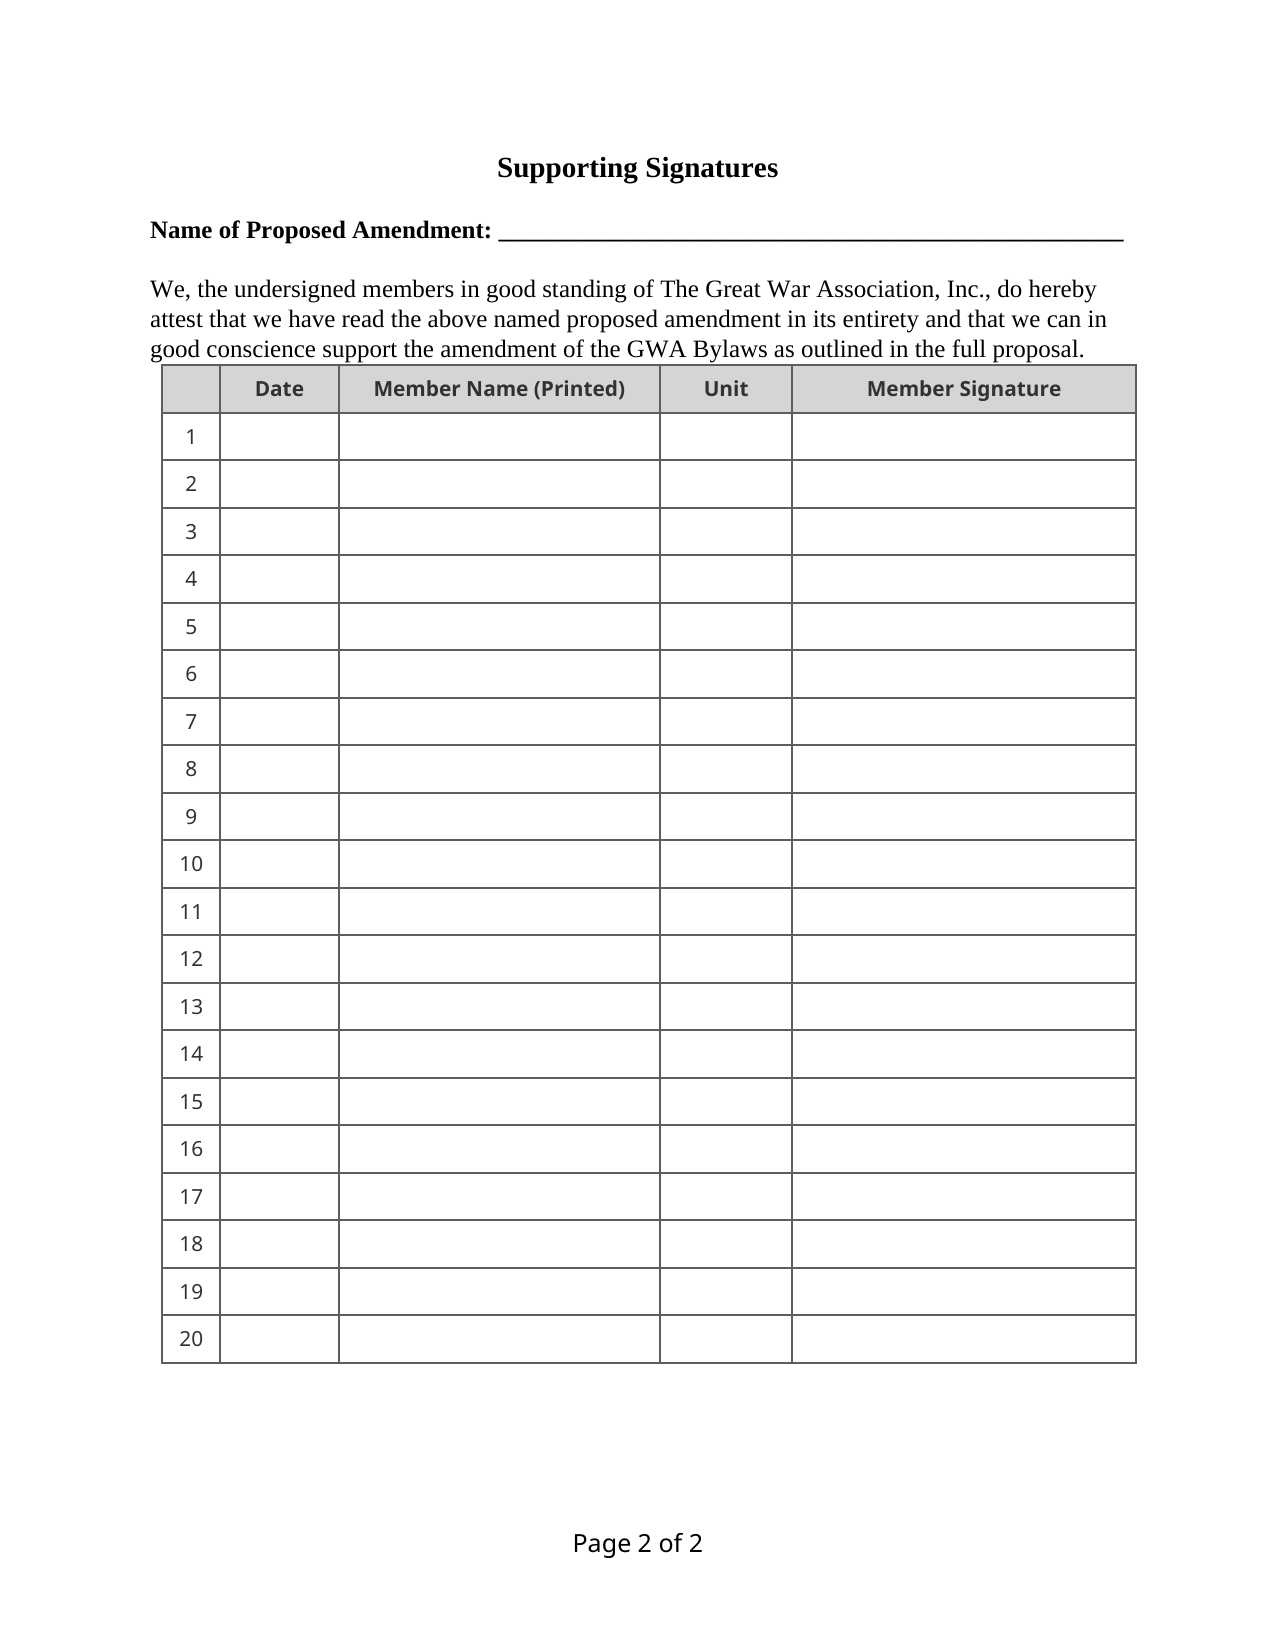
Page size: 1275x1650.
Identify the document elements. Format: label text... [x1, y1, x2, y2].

table_cell [661, 746, 791, 792]
table_cell 14 [163, 1031, 219, 1077]
table_cell [661, 509, 791, 554]
table_cell [793, 794, 1135, 839]
table_cell [661, 936, 791, 982]
table_cell [221, 936, 338, 982]
table_cell [661, 889, 791, 934]
table_cell [221, 699, 338, 744]
table_cell [793, 1031, 1135, 1077]
table_cell [221, 746, 338, 792]
text We, the undersigned members in good standing of The Great War Association, Inc., do hereby attest that we have read the above named proposed amendment in its entirety and that we can in good conscience support the amendment of the GWA Bylaws as outlined in the full proposal. [150, 274, 1125, 363]
table_cell [793, 651, 1135, 697]
table_cell 19 [163, 1269, 219, 1314]
table_cell [340, 936, 659, 982]
table_cell [793, 461, 1135, 507]
table_cell [661, 1174, 791, 1219]
table_cell [793, 1316, 1135, 1362]
table_cell [793, 1079, 1135, 1124]
table_cell [340, 1031, 659, 1077]
table_cell [221, 1174, 338, 1219]
table_cell [340, 1174, 659, 1219]
table_cell [661, 984, 791, 1029]
table_cell [661, 1269, 791, 1314]
table_cell [221, 414, 338, 459]
table_cell [221, 794, 338, 839]
table_cell [340, 889, 659, 934]
table_cell 13 [163, 984, 219, 1029]
table_cell 17 [163, 1174, 219, 1219]
table_cell [340, 746, 659, 792]
table_cell [793, 746, 1135, 792]
table_cell [221, 604, 338, 649]
table_cell [793, 984, 1135, 1029]
table_cell [340, 1079, 659, 1124]
table_cell [221, 984, 338, 1029]
table_cell [793, 889, 1135, 934]
table_cell [661, 1221, 791, 1267]
table_cell [221, 889, 338, 934]
table_cell 9 [163, 794, 219, 839]
table_cell [221, 1079, 338, 1124]
table_cell [340, 1126, 659, 1172]
table_cell [793, 1269, 1135, 1314]
table_cell [340, 604, 659, 649]
table_cell [793, 699, 1135, 744]
table_cell [340, 841, 659, 887]
table_cell [661, 461, 791, 507]
table_cell [221, 556, 338, 602]
table_cell 11 [163, 889, 219, 934]
table_cell 18 [163, 1221, 219, 1267]
table_cell [661, 604, 791, 649]
table_cell [661, 1126, 791, 1172]
table_cell [661, 651, 791, 697]
table_cell 8 [163, 746, 219, 792]
table_cell [340, 651, 659, 697]
table_cell [340, 509, 659, 554]
table_cell [661, 841, 791, 887]
table_cell [221, 1126, 338, 1172]
table_cell [221, 1269, 338, 1314]
table_cell [221, 461, 338, 507]
table_cell [661, 1316, 791, 1362]
table_cell 3 [163, 509, 219, 554]
table_cell 7 [163, 699, 219, 744]
table_header Member Name (Printed) [340, 366, 659, 412]
table_cell [221, 841, 338, 887]
table_cell [793, 1221, 1135, 1267]
table_cell 4 [163, 556, 219, 602]
table_cell [340, 1269, 659, 1314]
table_cell 2 [163, 461, 219, 507]
table_cell [661, 1031, 791, 1077]
table_cell [661, 414, 791, 459]
table_cell [661, 1079, 791, 1124]
table_header Date [221, 366, 338, 412]
table_header Unit [661, 366, 791, 412]
table_cell [340, 699, 659, 744]
table_cell [793, 1126, 1135, 1172]
table_cell 20 [163, 1316, 219, 1362]
table_cell [221, 1221, 338, 1267]
table_cell [661, 556, 791, 602]
table_cell [340, 461, 659, 507]
table_header Member Signature [793, 366, 1135, 412]
table_cell [221, 651, 338, 697]
table_cell [340, 1316, 659, 1362]
table_cell 10 [163, 841, 219, 887]
table_cell [661, 794, 791, 839]
table_cell [793, 509, 1135, 554]
table_cell [221, 509, 338, 554]
table_cell [221, 1031, 338, 1077]
table_cell [340, 414, 659, 459]
table_cell 6 [163, 651, 219, 697]
table_cell 5 [163, 604, 219, 649]
table_cell 15 [163, 1079, 219, 1124]
text Supporting Signatures [150, 150, 1125, 183]
text Name of Proposed Amendment: __________________________________________________ [150, 215, 1125, 243]
table_cell [221, 1316, 338, 1362]
table_cell 16 [163, 1126, 219, 1172]
table_cell [793, 841, 1135, 887]
table_cell 12 [163, 936, 219, 982]
table_cell [340, 794, 659, 839]
table_cell [793, 604, 1135, 649]
table_cell [793, 556, 1135, 602]
table_cell [340, 1221, 659, 1267]
table_cell [793, 1174, 1135, 1219]
table_cell [793, 936, 1135, 982]
table_cell [340, 556, 659, 602]
table_cell [340, 984, 659, 1029]
table_cell [793, 414, 1135, 459]
table_cell [661, 699, 791, 744]
table_header [163, 366, 219, 412]
table_cell 1 [163, 414, 219, 459]
